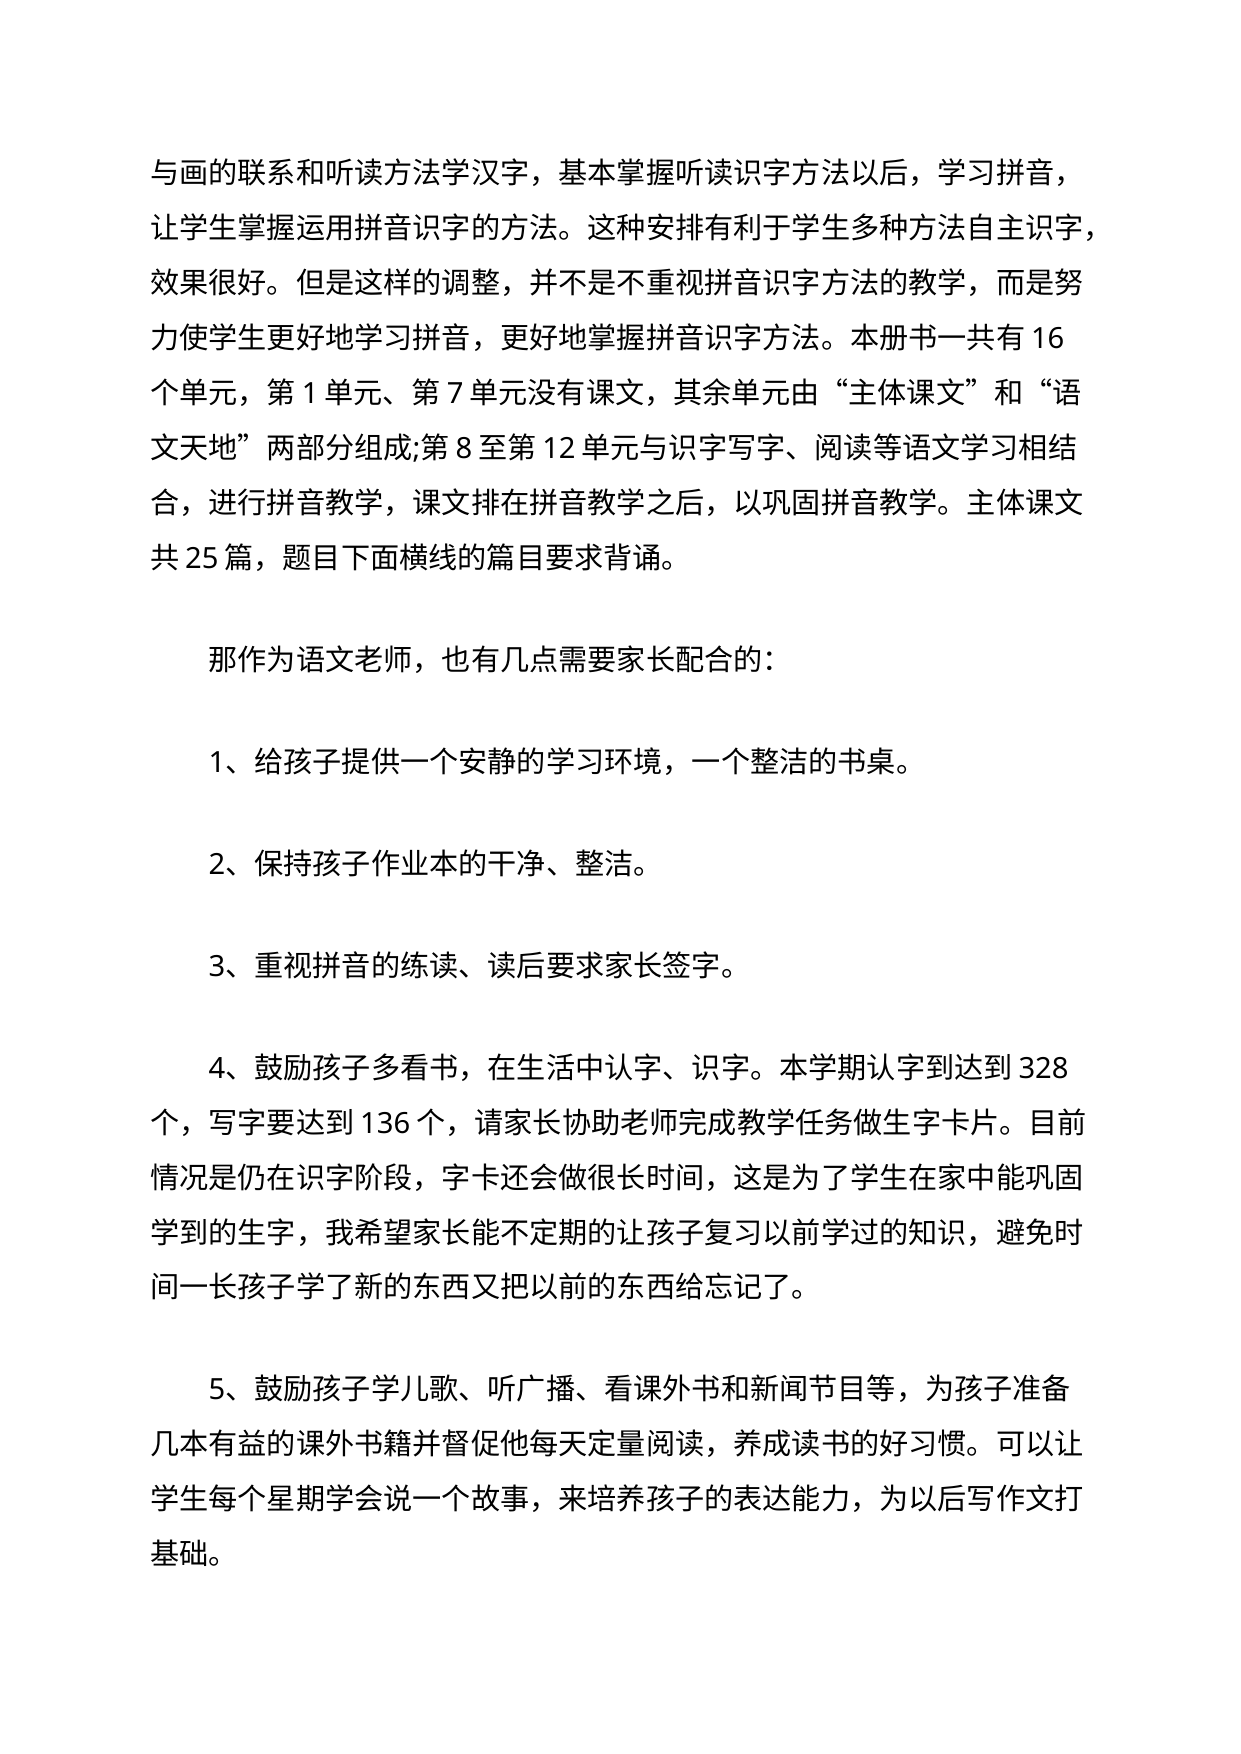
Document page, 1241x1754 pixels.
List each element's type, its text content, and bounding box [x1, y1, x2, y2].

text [150, 150, 1090, 577]
text 2、保持孩子作业本的干净、整洁。 [150, 840, 1090, 883]
text 那作为语文老师，也有几点需要家长配合的： [150, 637, 1090, 679]
text 1、给孩子提供一个安静的学习环境，一个整洁的书桌。 [150, 738, 1090, 781]
text 5、鼓励孩子学儿歌、听广播、看课外书和新闻节目等，为孩子准备几本有益的课外书籍并督促他每天定量阅读，养成读书的好习惯。可以让学生每个星期学会说一个故事，来培养孩子的表达能力，为以后写作文打基础。 [150, 1366, 1090, 1573]
text 3、重视拼音的练读、读后要求家长签字。 [150, 942, 1090, 985]
text 4、鼓励孩子多看书，在生活中认字、识字。本学期认字到达到328个，写字要达到136个，请家长协助老师完成教学任务做生字卡片。目前情况是仍在识字阶段，字卡还会做很长时间，这是为了学生在家中能巩固学到的生字，我希望家长能不定期的让孩子复习以前学过的知识，避免时间一长孩子学了新的东西又把以前的东西给忘记了。 [150, 1044, 1090, 1306]
